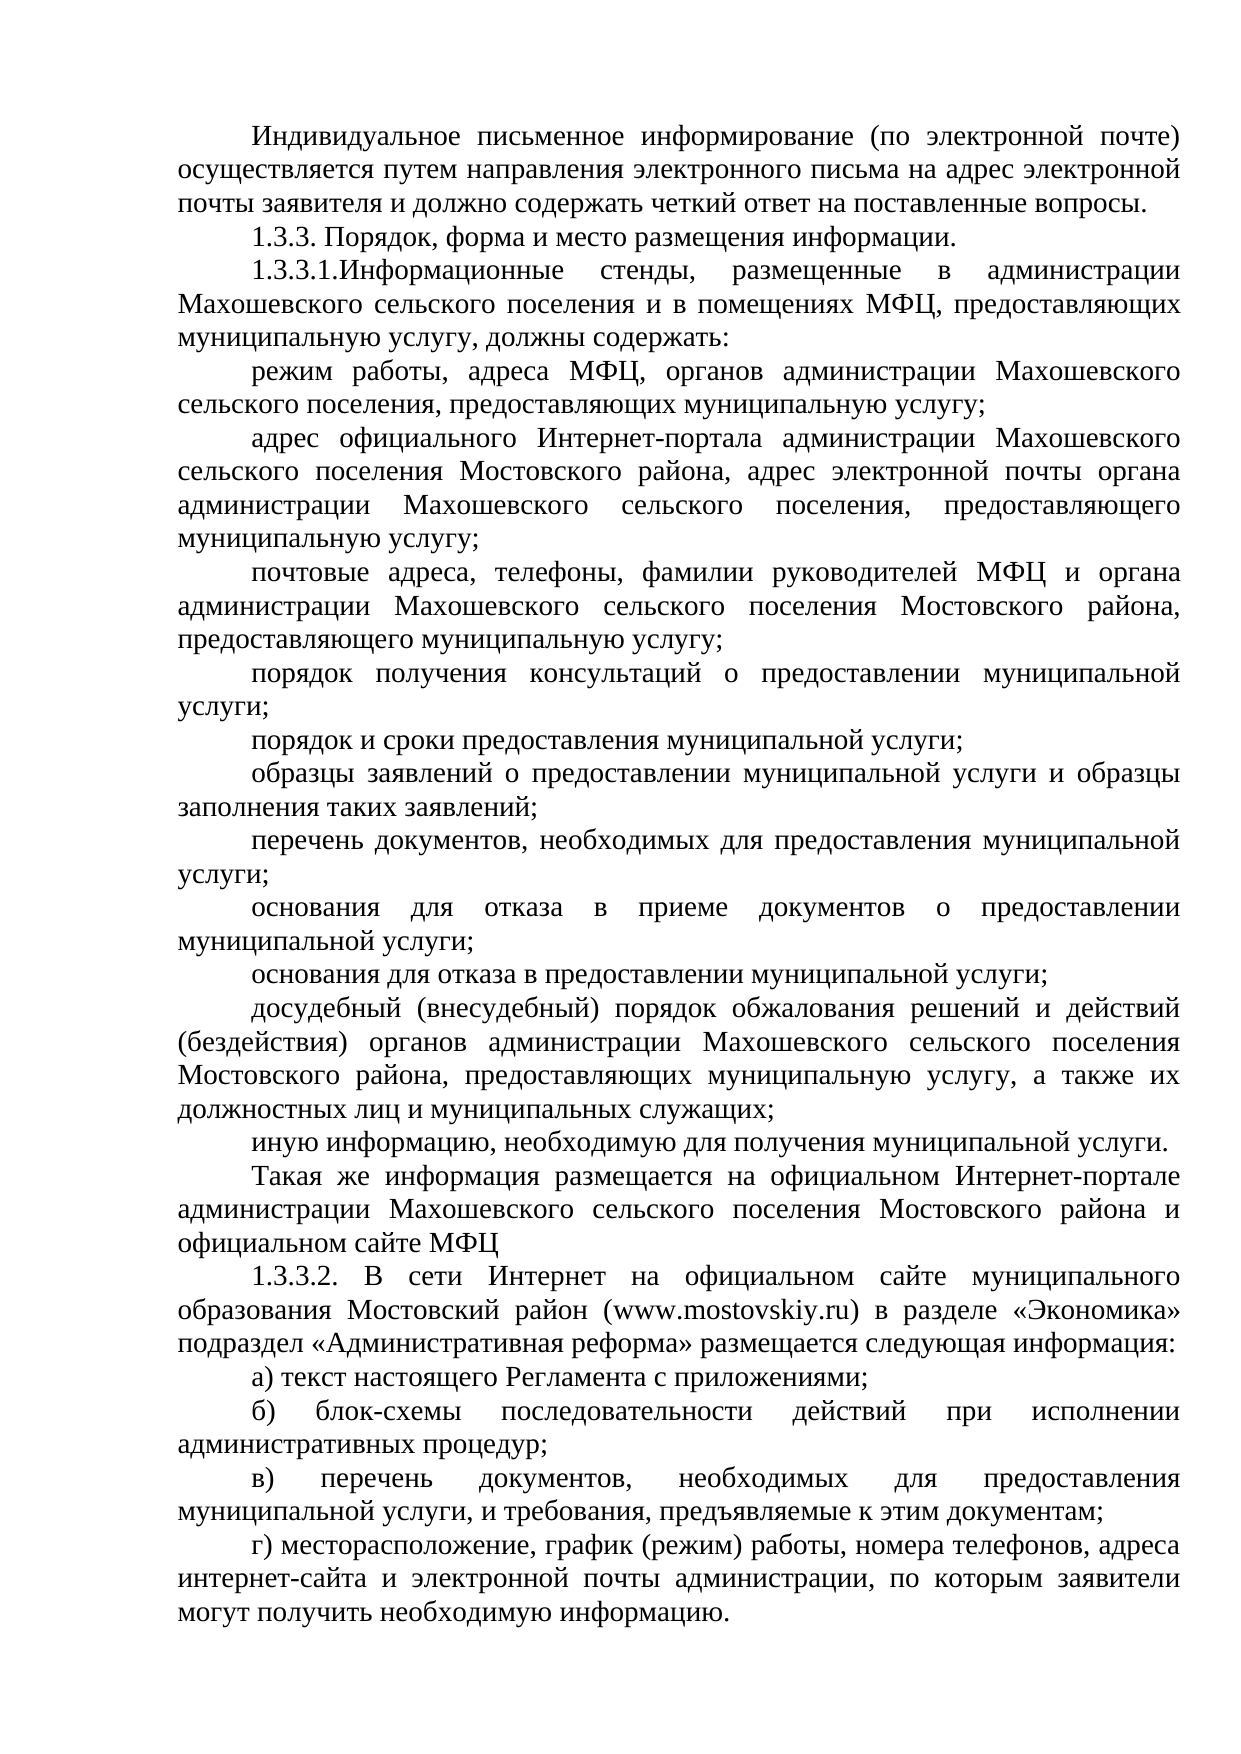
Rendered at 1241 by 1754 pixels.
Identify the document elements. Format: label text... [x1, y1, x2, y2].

text почтовые адреса, телефоны, фамилии руководителей МФЦ и органа администрации Махошевского сельского поселения Мостовского района, предоставляющего муниципальную услугу; [177, 554, 1181, 655]
text основания для отказа в приеме документов о предоставлении муниципальной услуги; [177, 889, 1181, 957]
text в) перечень документов, необходимых для предоставления муниципальной услуги, и требования, предъявляемые к этим документам; [177, 1460, 1181, 1527]
text а) текст настоящего Регламента с приложениями; [177, 1359, 1181, 1393]
text г) месторасположение, график (режим) работы, номера телефонов, адреса интернет-сайта и электронной почты администрации, по которым заявители могут получить необходимую информацию. [177, 1527, 1181, 1627]
text Такая же информация размещается на официальном Интернет-портале администрации Махошевского сельского поселения Мостовского района и официальном сайте МФЦ [177, 1158, 1181, 1258]
text б) блок-схемы последовательности действий при исполнении административных процедур; [177, 1393, 1181, 1460]
text иную информацию, необходимую для получения муниципальной услуги. [177, 1124, 1181, 1158]
text порядок получения консультаций о предоставлении муниципальной услуги; [177, 655, 1181, 722]
text основания для отказа в предоставлении муниципальной услуги; [177, 957, 1181, 990]
text режим работы, адреса МФЦ, органов администрации Махошевского сельского поселения, предоставляющих муниципальную услугу; [177, 353, 1181, 420]
text перечень документов, необходимых для предоставления муниципальной услуги; [177, 822, 1181, 889]
text 1.3.3.1.Информационные стенды, размещенные в администрации Махошевского сельского поселения и в помещениях МФЦ, предоставляющих муниципальную услугу, должны содержать: [177, 252, 1181, 353]
text 1.3.3.2. В сети Интернет на официальном сайте муниципального образования Мостовский район (www.mostovskiy.ru) в разделе «Экономика» подраздел «Административная реформа» размещается следующая информация: [177, 1258, 1181, 1359]
text адрес официального Интернет-портала администрации Махошевского сельского поселения Мостовского района, адрес электронной почты органа администрации Махошевского сельского поселения, предоставляющего муниципальную услугу; [177, 420, 1181, 554]
text досудебный (внесудебный) порядок обжалования решений и действий (бездействия) органов администрации Махошевского сельского поселения Мостовского района, предоставляющих муниципальную услугу, а также их должностных лиц и муниципальных служащих; [177, 990, 1181, 1124]
text 1.3.3. Порядок, форма и место размещения информации. [177, 219, 1181, 252]
text порядок и сроки предоставления муниципальной услуги; [177, 722, 1181, 755]
text Индивидуальное письменное информирование (по электронной почте) осуществляется путем направления электронного письма на адрес электронной почты заявителя и должно содержать четкий ответ на поставленные вопросы. [177, 118, 1181, 219]
text образцы заявлений о предоставлении муниципальной услуги и образцы заполнения таких заявлений; [177, 755, 1181, 822]
